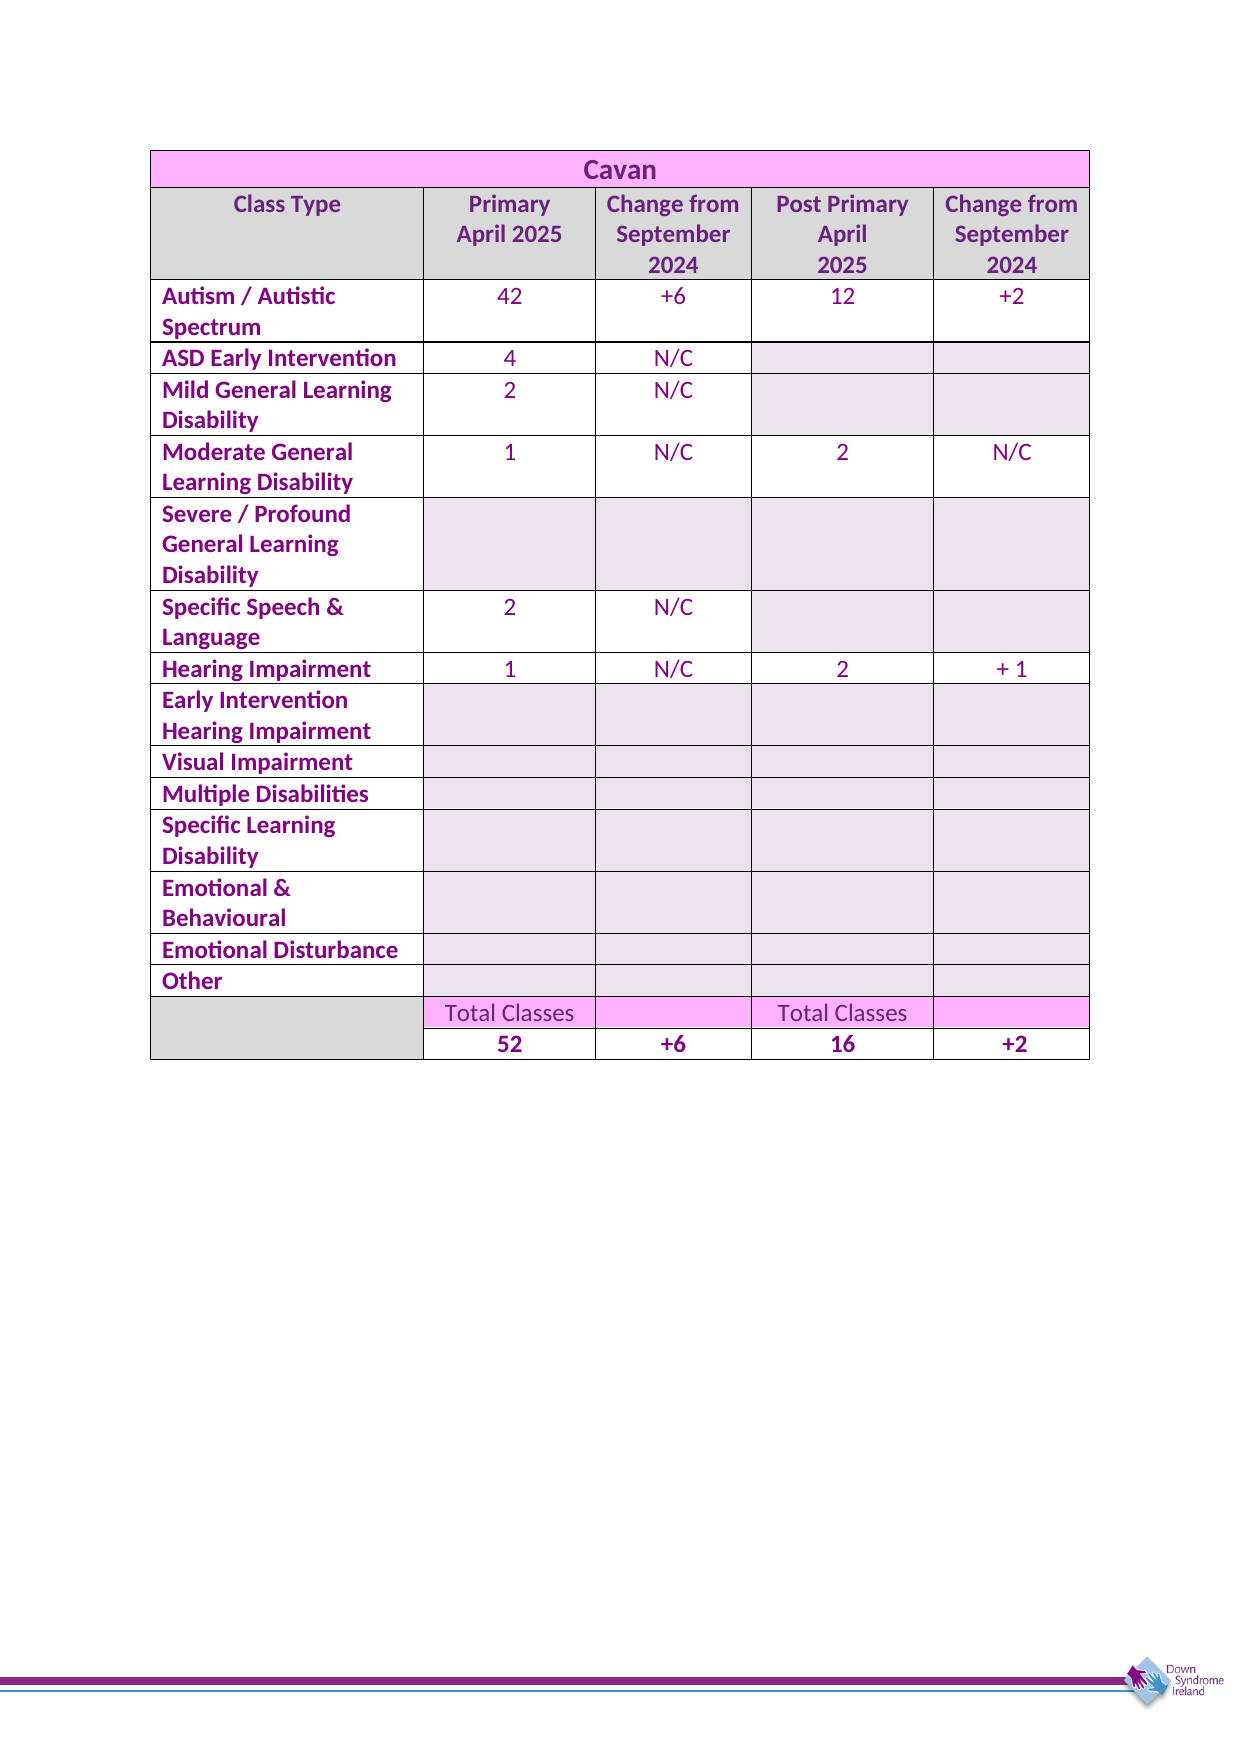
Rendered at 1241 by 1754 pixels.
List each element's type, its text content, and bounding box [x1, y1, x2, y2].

table_cell Post Primary April 2025 [752, 188, 933, 279]
table_cell [151, 997, 423, 1059]
table_cell +2 [934, 280, 1089, 341]
table_cell [424, 810, 595, 871]
table_cell +2 [934, 1029, 1089, 1059]
table_cell [752, 498, 933, 590]
table_cell Emotional & Behavioural [151, 872, 423, 933]
table_cell [934, 684, 1089, 745]
table_cell [596, 997, 751, 1027]
table_cell [752, 965, 933, 996]
table_cell + 1 [934, 653, 1089, 683]
table_cell [424, 746, 595, 777]
table_cell [934, 934, 1089, 964]
table_cell Severe / Profound General Learning Disability [151, 498, 423, 590]
table_cell [934, 872, 1089, 933]
table_cell [752, 872, 933, 933]
table_cell 42 [424, 280, 595, 341]
table_cell [424, 872, 595, 933]
table_cell 1 [424, 653, 595, 683]
table_cell Early Intervention Hearing Impairment [151, 684, 423, 745]
table_cell Class Type [151, 188, 423, 279]
table_cell Specific Speech & Language [151, 591, 423, 652]
table_cell 2 [752, 653, 933, 683]
table_cell N/C [934, 436, 1089, 497]
table_cell 52 [424, 1029, 595, 1059]
table_cell [596, 872, 751, 933]
table_cell 1 [424, 436, 595, 497]
table_cell N/C [596, 343, 751, 373]
table_cell 12 [752, 280, 933, 341]
table_cell [934, 343, 1089, 373]
table_cell [424, 965, 595, 996]
table_cell 16 [752, 1029, 933, 1059]
table_cell ASD Early Intervention [151, 343, 423, 373]
table_cell [934, 778, 1089, 808]
table_cell [934, 746, 1089, 777]
table_cell 2 [424, 591, 595, 652]
table_cell [934, 997, 1089, 1027]
table_cell [424, 498, 595, 590]
table_cell 2 [424, 374, 595, 435]
table_cell [752, 778, 933, 808]
table_cell Multiple Disabilities [151, 778, 423, 808]
table_cell [424, 934, 595, 964]
table_cell [596, 810, 751, 871]
table_cell N/C [596, 436, 751, 497]
table_cell Mild General Learning Disability [151, 374, 423, 435]
table_cell [596, 684, 751, 745]
table_header Cavan [151, 151, 1089, 187]
table_cell +6 [596, 1029, 751, 1059]
table_cell Visual Impairment [151, 746, 423, 777]
table_cell N/C [596, 653, 751, 683]
table_cell +6 [596, 280, 751, 341]
table_cell [752, 591, 933, 652]
table_cell 2 [752, 436, 933, 497]
table_cell Hearing Impairment [151, 653, 423, 683]
table_cell Autism / Autistic Spectrum [151, 280, 423, 341]
table_cell Specific Learning Disability [151, 810, 423, 871]
table_cell Total Classes [752, 997, 933, 1027]
table_cell [752, 684, 933, 745]
table_cell [934, 591, 1089, 652]
table_cell Change from September 2024 [934, 188, 1089, 279]
table_cell [752, 343, 933, 373]
table_cell N/C [596, 591, 751, 652]
table_cell [596, 498, 751, 590]
table_cell Primary April 2025 [424, 188, 595, 279]
table_cell [596, 778, 751, 808]
table_cell [752, 746, 933, 777]
table_cell [934, 374, 1089, 435]
table_cell Other [151, 965, 423, 996]
table_cell [596, 965, 751, 996]
table_cell [934, 810, 1089, 871]
table_cell [752, 810, 933, 871]
table_cell Total Classes [424, 997, 595, 1027]
table_cell Emotional Disturbance [151, 934, 423, 964]
table_cell [752, 934, 933, 964]
table_cell [934, 498, 1089, 590]
table_cell [424, 684, 595, 745]
picture [0, 1654, 1227, 1714]
table_cell [424, 778, 595, 808]
table_cell [596, 746, 751, 777]
table_cell [596, 934, 751, 964]
table_cell [934, 965, 1089, 996]
table_cell Change from September 2024 [596, 188, 751, 279]
table_cell Moderate General Learning Disability [151, 436, 423, 497]
table_cell [752, 374, 933, 435]
table_cell 4 [424, 343, 595, 373]
table_cell N/C [596, 374, 751, 435]
